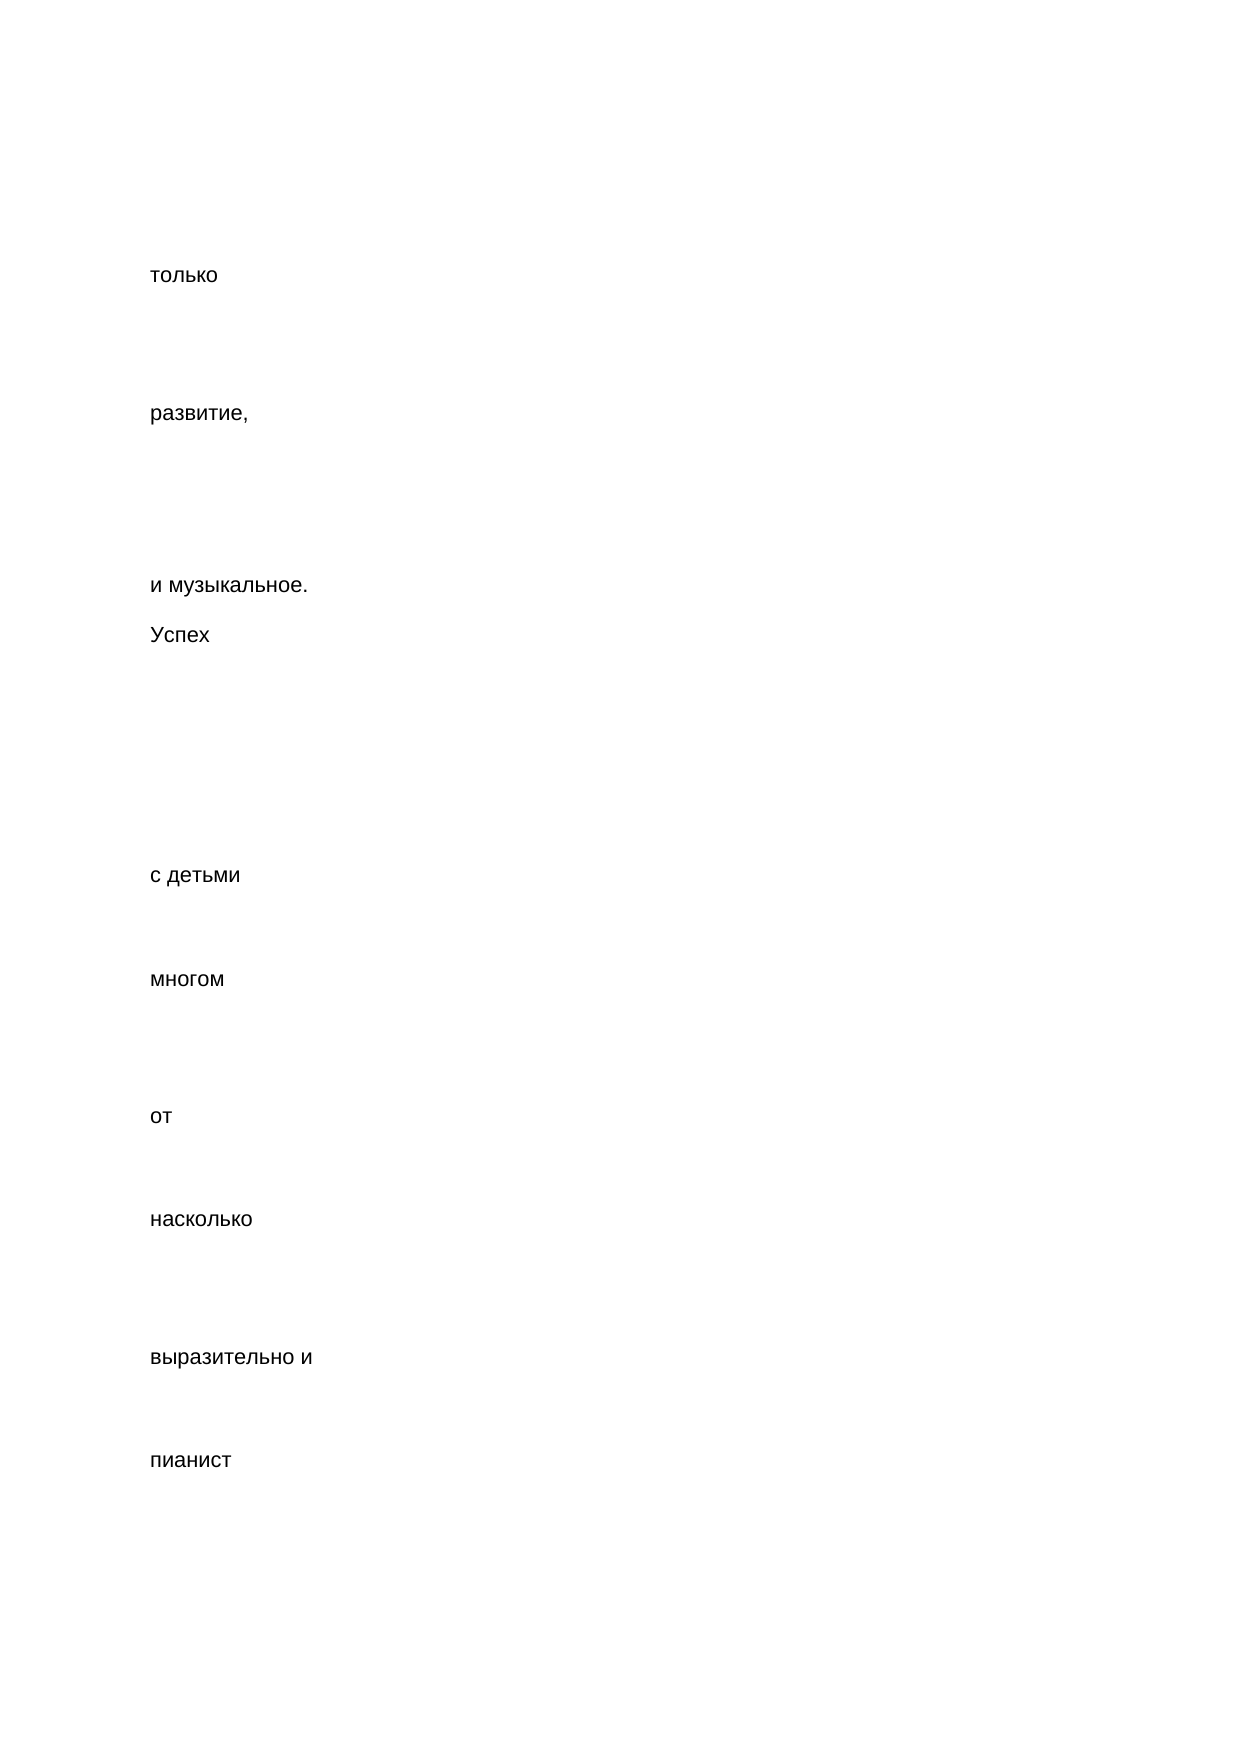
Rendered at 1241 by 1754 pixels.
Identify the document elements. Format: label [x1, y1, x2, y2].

text [150, 612, 1090, 1575]
text [150, 150, 1090, 597]
